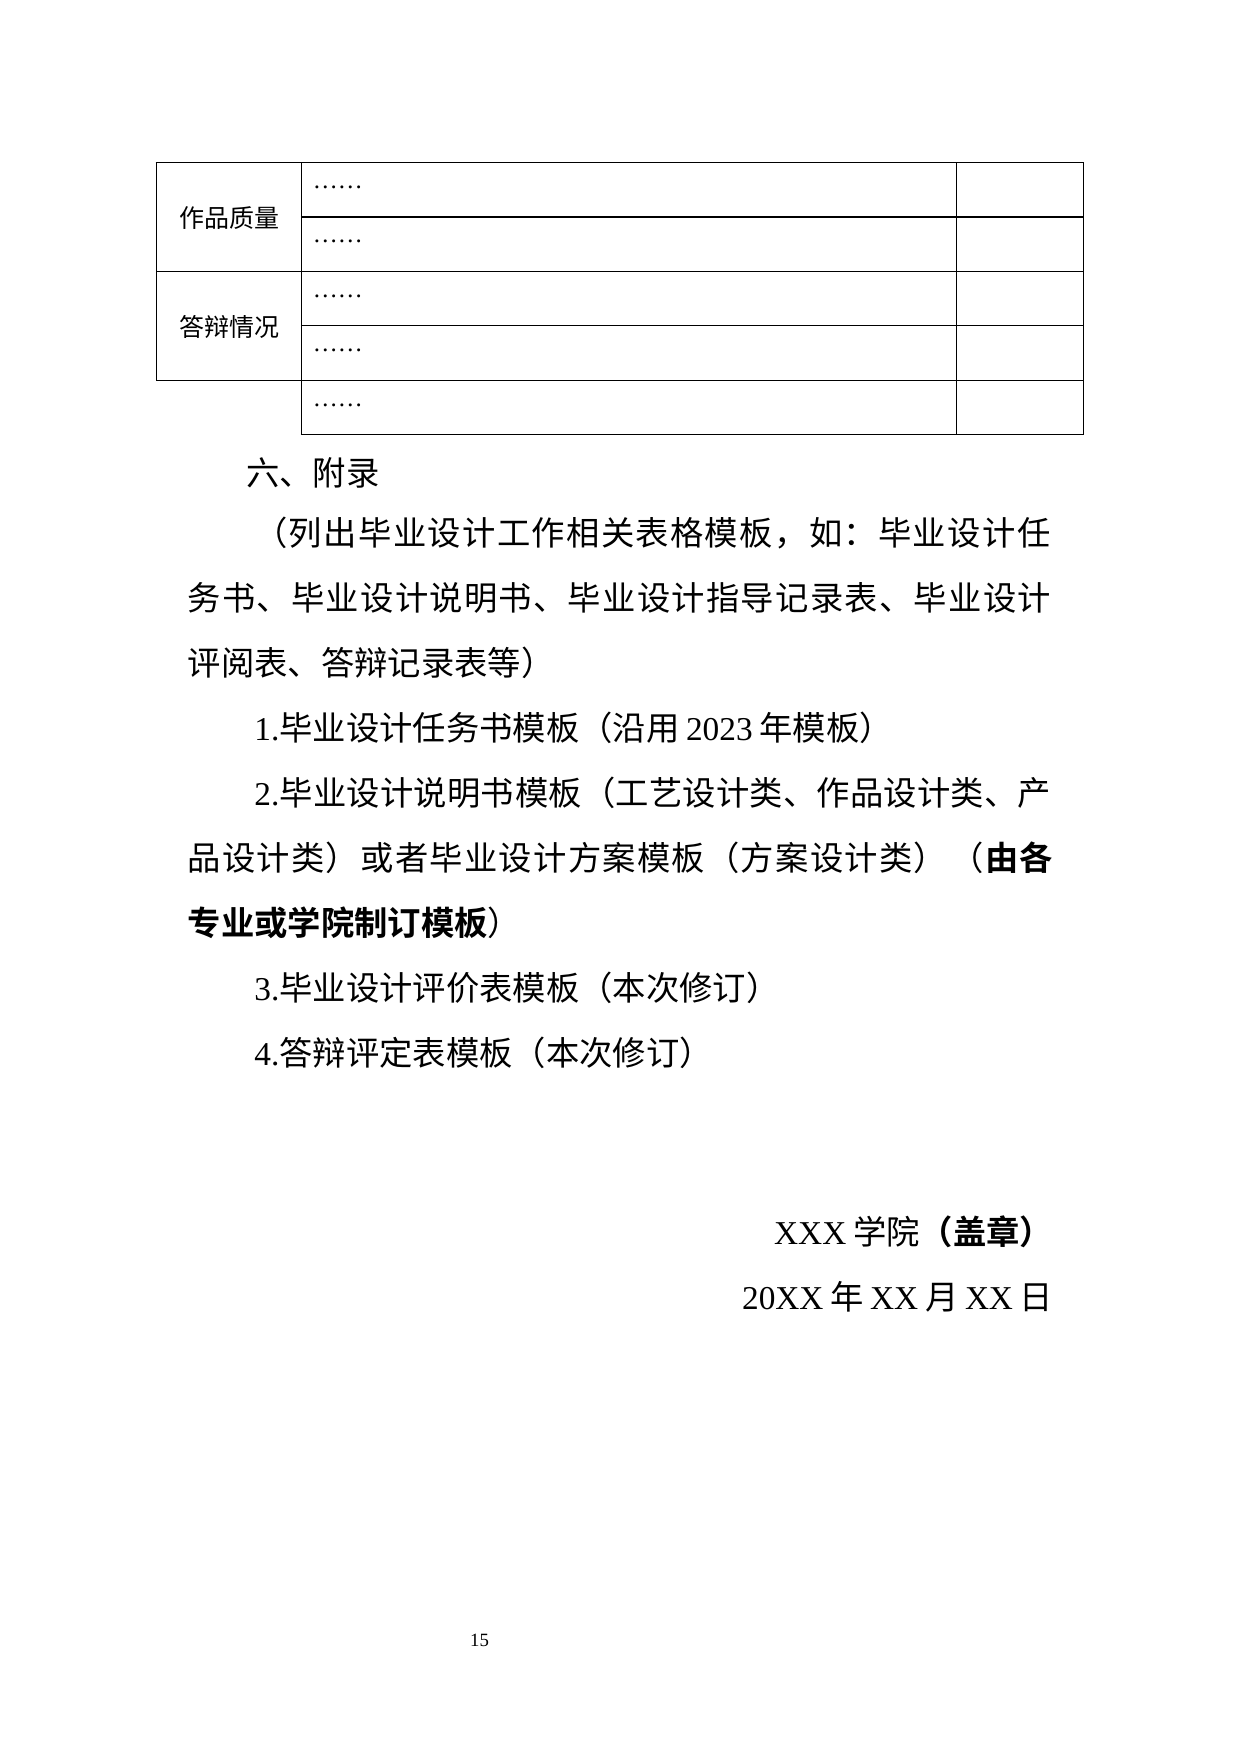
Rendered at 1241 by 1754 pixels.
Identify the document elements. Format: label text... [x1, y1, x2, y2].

table_cell …… [302, 326, 956, 380]
text 20XX年XX月XX日 [187, 1262, 1053, 1327]
text XXX学院（盖章） [187, 1197, 1053, 1262]
table_cell 作品质量 [157, 163, 301, 271]
text （列出毕业设计工作相关表格模板，如：毕业设计任务书、毕业设计说明书、毕业设计指导记录表、毕业设计评阅表、答辩记录表等） [187, 498, 1053, 693]
text 4.答辩评定表模板（本次修订） [187, 1018, 1053, 1083]
text 3.毕业设计评价表模板（本次修订） [187, 953, 1053, 1018]
table_cell 答辩情况 [157, 272, 301, 380]
table_cell [957, 326, 1083, 380]
table_cell [957, 272, 1083, 325]
table_cell …… [302, 272, 956, 325]
table_cell [957, 218, 1083, 271]
table_cell [957, 163, 1083, 216]
text 2.毕业设计说明书模板（工艺设计类、作品设计类、产品设计类）或者毕业设计方案模板（方案设计类）（由各专业或学院制订模板） [187, 758, 1053, 953]
table_cell [957, 381, 1083, 434]
text 1.毕业设计任务书模板（沿用2023年模板） [187, 693, 1053, 758]
text 六、附录 [187, 435, 1053, 498]
table_cell …… [302, 163, 956, 216]
table_cell …… [302, 218, 956, 271]
table_cell …… [302, 381, 956, 434]
